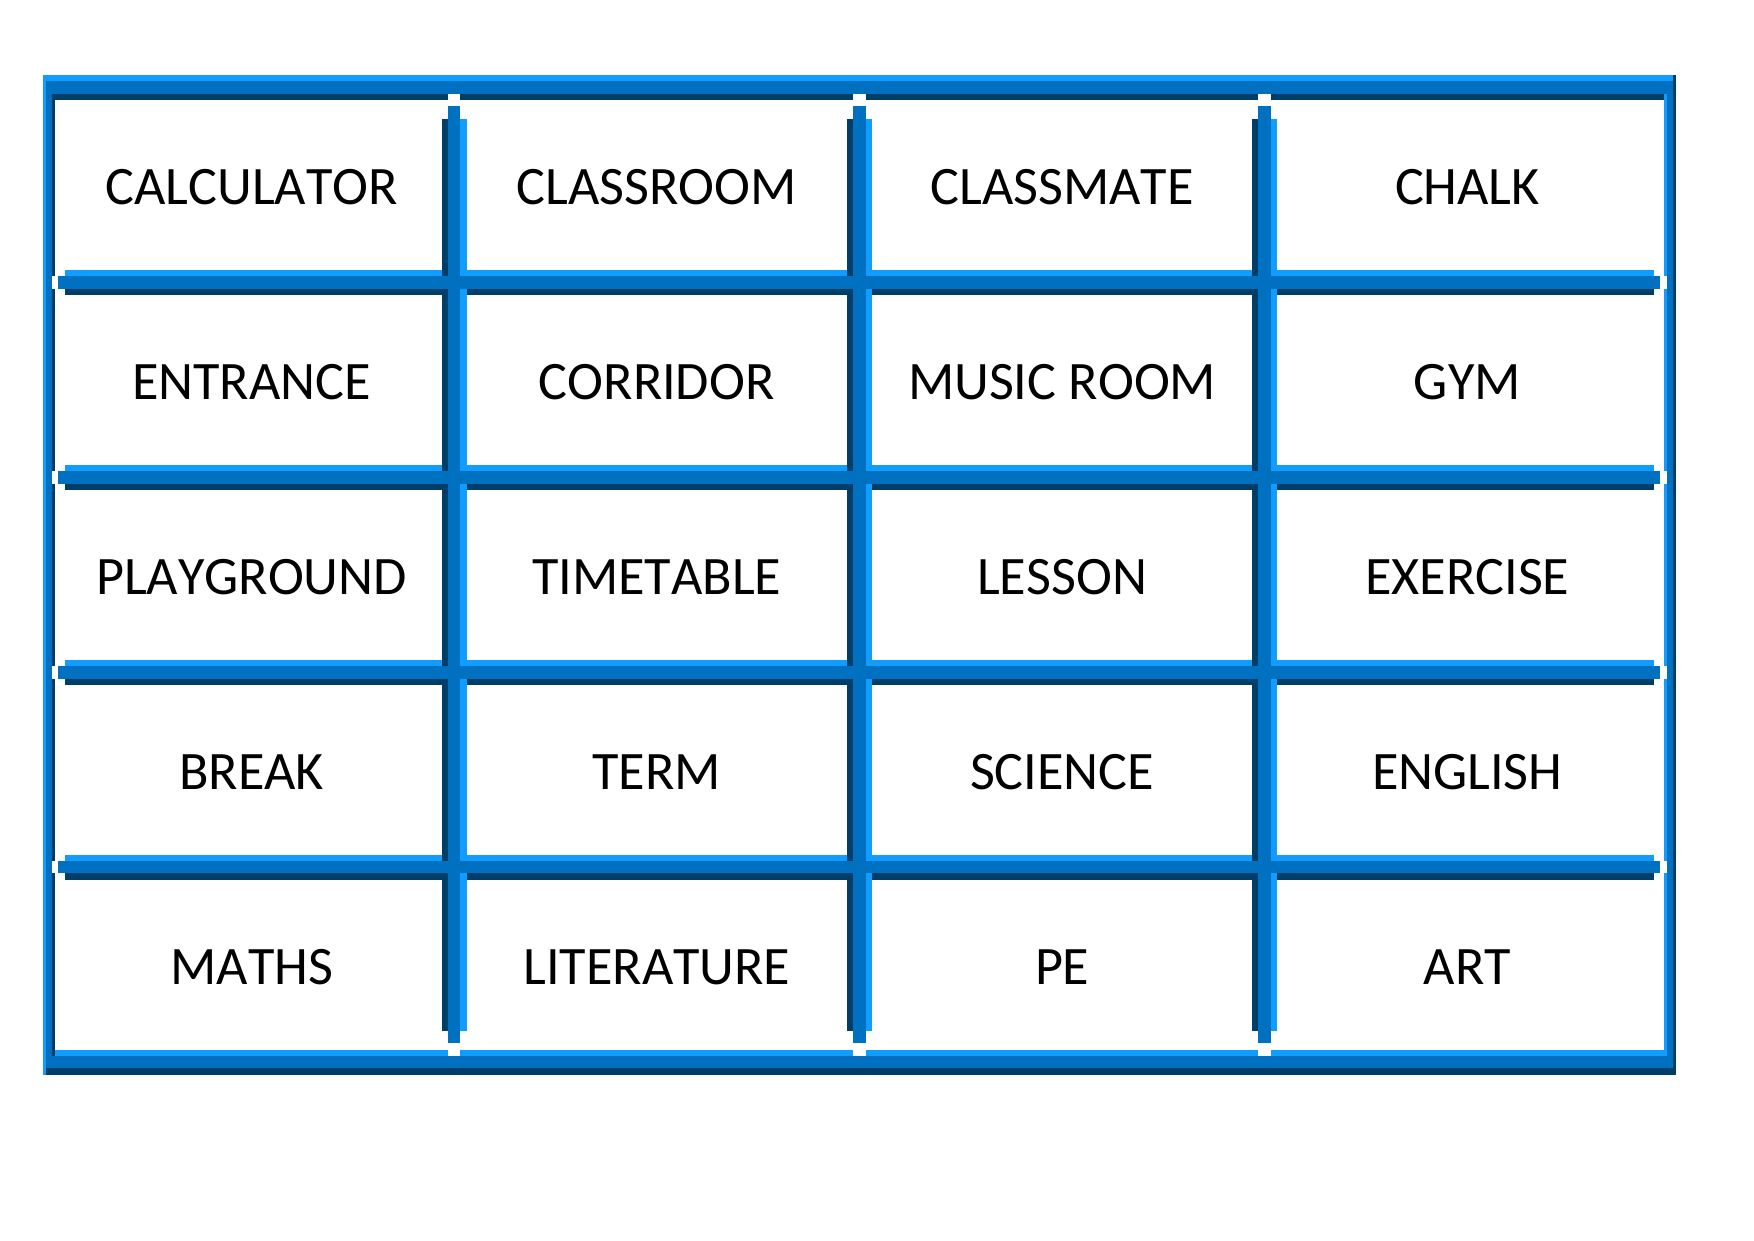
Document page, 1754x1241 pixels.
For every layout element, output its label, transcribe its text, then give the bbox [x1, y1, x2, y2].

table_cell MATHS [52, 855, 454, 1049]
table_cell ENGLISH [1277, 660, 1667, 854]
table_cell PE [859, 880, 1264, 1049]
table_cell ART [1265, 855, 1667, 1049]
table_cell EXERCISE [1277, 465, 1667, 660]
table_cell CLASSMATE [859, 94, 1264, 270]
table_cell LESSON [872, 490, 1252, 660]
table_cell SCIENCE [872, 685, 1252, 854]
table_cell PLAYGROUND [52, 465, 442, 660]
table_cell CORRIDOR [467, 295, 847, 465]
table_cell GYM [1277, 270, 1667, 465]
table_cell TERM [467, 685, 847, 854]
table_cell LITERATURE [454, 880, 859, 1049]
table_cell MUSIC ROOM [872, 295, 1252, 465]
table_cell CLASSROOM [454, 94, 859, 270]
table_cell CHALK [1265, 94, 1664, 270]
table_cell ENTRANCE [52, 270, 442, 465]
table_cell CALCULATOR [55, 94, 454, 270]
table_cell TIMETABLE [467, 490, 847, 660]
table_cell BREAK [52, 660, 442, 854]
